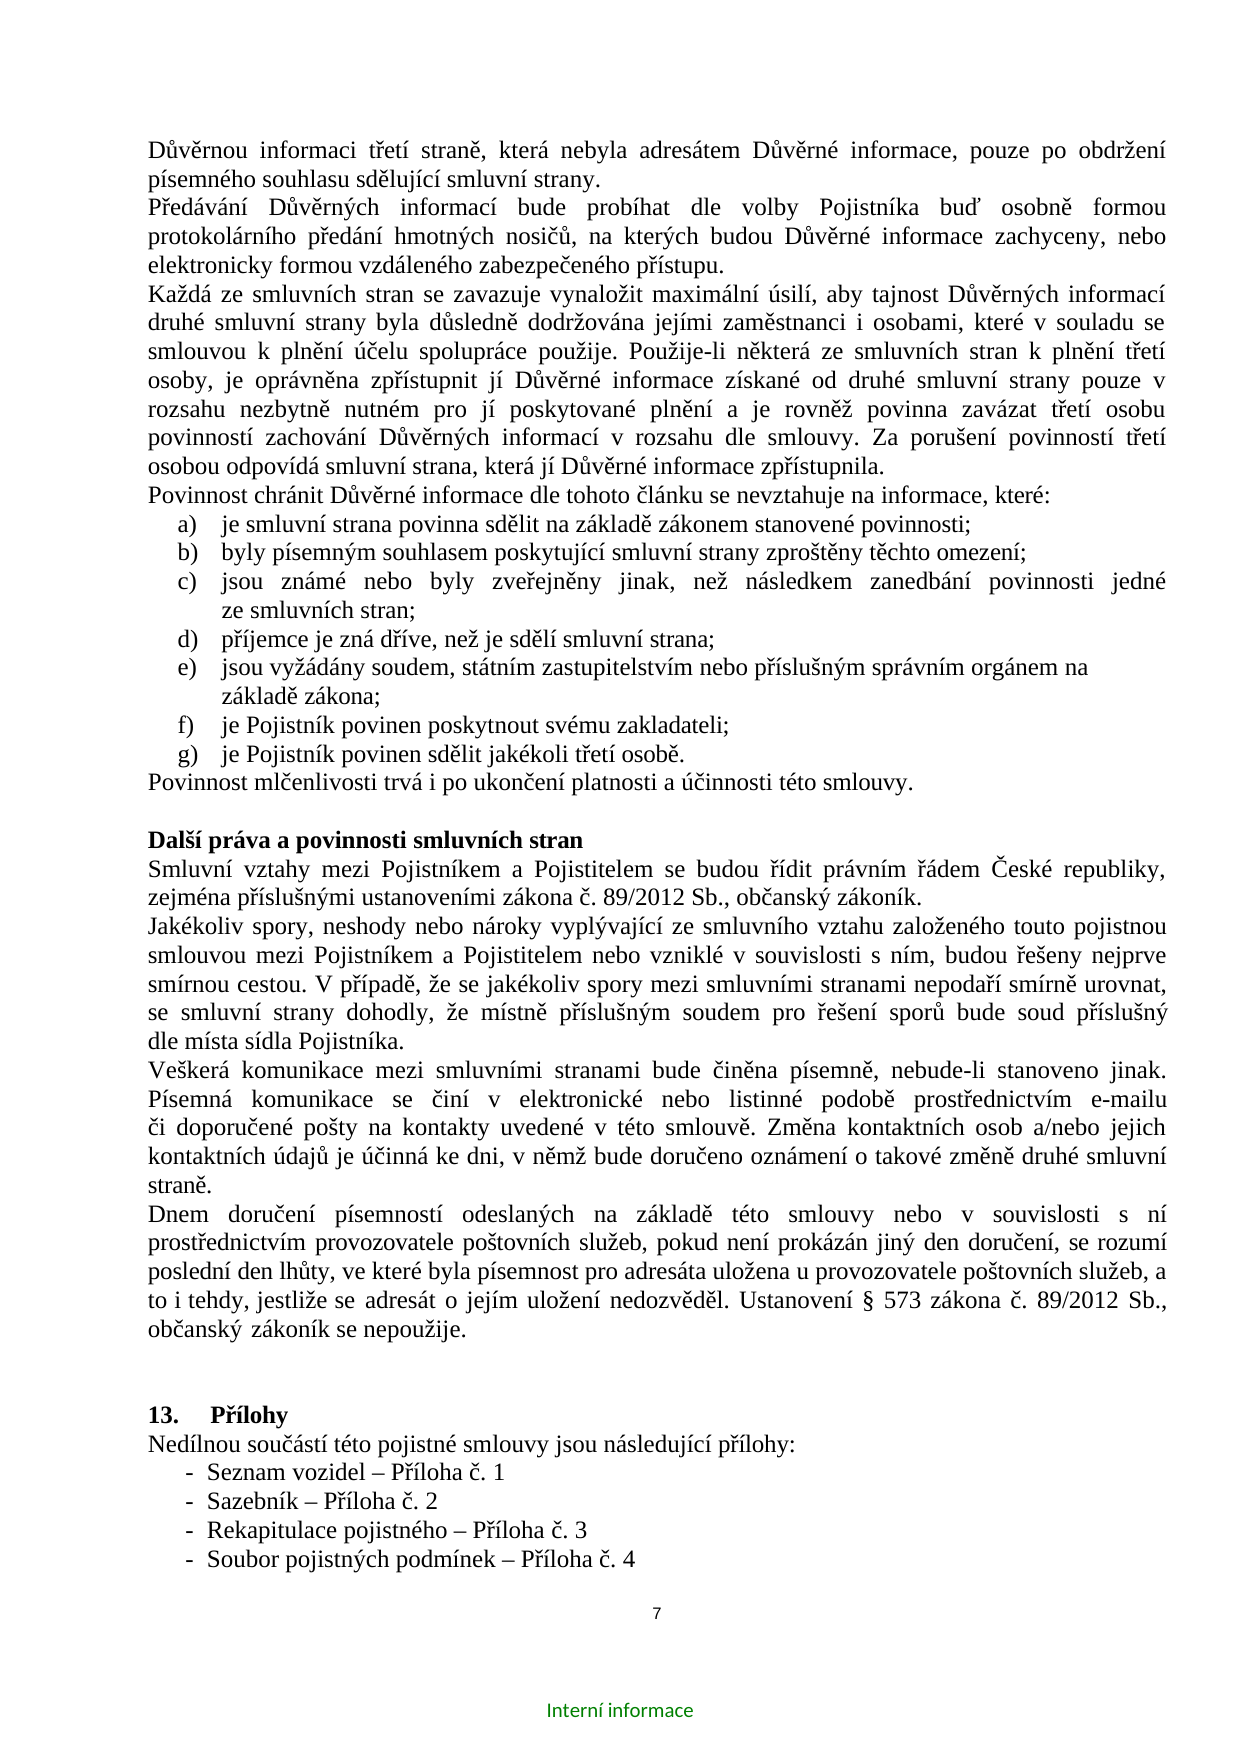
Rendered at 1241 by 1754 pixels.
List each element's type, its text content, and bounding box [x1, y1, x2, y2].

text Jakékoliv spory, neshody nebo nároky vyplývající ze smluvního vztahu založeného touto pojistnou smlouvou mezi Pojistníkem a Pojistitelem nebo vzniklé v souvislosti s ním, budou řešeny nejprve smírnou cestou. V případě, že se jakékoliv spory mezi smluvními stranami nepodaří smírně urovnat, se smluvní strany dohodly, že místně příslušným soudem pro řešení sporů bude soud příslušný dle místa sídla Pojistníka. [148, 911, 1168, 1055]
list Sazebník – Příloha č. 2 [185, 1486, 1180, 1515]
text Smluvní vztahy mezi Pojistníkem a Pojistitelem se budou řídit právním řádem České republiky, zejména příslušnými ustanoveními zákona č. 89/2012 Sb., občanský zákoník. [148, 854, 1168, 911]
text Předávání Důvěrných informací bude probíhat dle volby Pojistníka buď osobně formou protokolárního předání hmotných nosičů, na kterých budou Důvěrné informace zachyceny, nebo elektronicky formou vzdáleného zabezpečeného přístupu. [148, 192, 1167, 279]
text Povinnost mlčenlivosti trvá i po ukončení platnosti a účinnosti této smlouvy. [148, 767, 1180, 796]
subtitle Další práva a povinnosti smluvních stran [148, 825, 1180, 854]
list je Pojistník povinen poskytnout svému zakladateli; [177, 710, 1180, 739]
text Nedílnou součástí této pojistné smlouvy jsou následující přílohy: [148, 1429, 1180, 1457]
subtitle Přílohy [148, 1400, 1180, 1429]
list je Pojistník povinen sdělit jakékoli třetí osobě. [177, 739, 1180, 767]
text Veškerá komunikace mezi smluvními stranami bude činěna písemně, nebude-li stanoveno jinak. Písemná komunikace se činí v elektronické nebo listinné podobě prostřednictvím e-mailu či doporučené pošty na kontakty uvedené v této smlouvě. Změna kontaktních osob a/nebo jejich kontaktních údajů je účinná ke dni, v němž bude doručeno oznámení o takové změně druhé smluvní straně. [148, 1055, 1168, 1199]
list jsou vyžádány soudem, státním zastupitelstvím nebo příslušným správním orgánem na základě zákona; [177, 652, 1167, 710]
list je smluvní strana povinna sdělit na základě zákonem stanovené povinnosti; [177, 509, 1180, 537]
list jsou známé nebo byly zveřejněny jinak, než následkem zanedbání povinnosti jedné ze smluvních stran; [177, 566, 1166, 624]
list Soubor pojistných podmínek – Příloha č. 4 [185, 1544, 1180, 1572]
list byly písemným souhlasem poskytující smluvní strany zproštěny těchto omezení; [177, 537, 1180, 566]
text Povinnost chránit Důvěrné informace dle tohoto článku se nevztahuje na informace, které: [148, 480, 1180, 509]
text Důvěrnou informaci třetí straně, která nebyla adresátem Důvěrné informace, pouze po obdržení písemného souhlasu sdělující smluvní strany. [148, 135, 1167, 192]
text Každá ze smluvních stran se zavazuje vynaložit maximální úsilí, aby tajnost Důvěrných informací druhé smluvní strany byla důsledně dodržována jejími zaměstnanci i osobami, které v souladu se smlouvou k plnění účelu spolupráce použije. Použije-li některá ze smluvních stran k plnění třetí osoby, je oprávněna zpřístupnit jí Důvěrné informace získané od druhé smluvní strany pouze v rozsahu nezbytně nutném pro jí poskytované plnění a je rovněž povinna zavázat třetí osobu povinností zachování Důvěrných informací v rozsahu dle smlouvy. Za porušení povinností třetí osobou odpovídá smluvní strana, která jí Důvěrné informace zpřístupnila. [148, 279, 1167, 480]
list příjemce je zná dříve, než je sdělí smluvní strana; [177, 624, 1180, 652]
list Rekapitulace pojistného – Příloha č. 3 [185, 1515, 1180, 1544]
text Dnem doručení písemností odeslaných na základě této smlouvy nebo v souvislosti s ní prostřednictvím provozovatele poštovních služeb, pokud není prokázán jiný den doručení, se rozumí poslední den lhůty, ve které byla písemnost pro adresáta uložena u provozovatele poštovních služeb, a to i tehdy, jestliže se adresát o jejím uložení nedozvěděl. Ustanovení § 573 zákona č. 89/2012 Sb., občanský zákoník se nepoužije. [148, 1199, 1168, 1342]
list Seznam vozidel – Příloha č. 1 [185, 1457, 1180, 1486]
